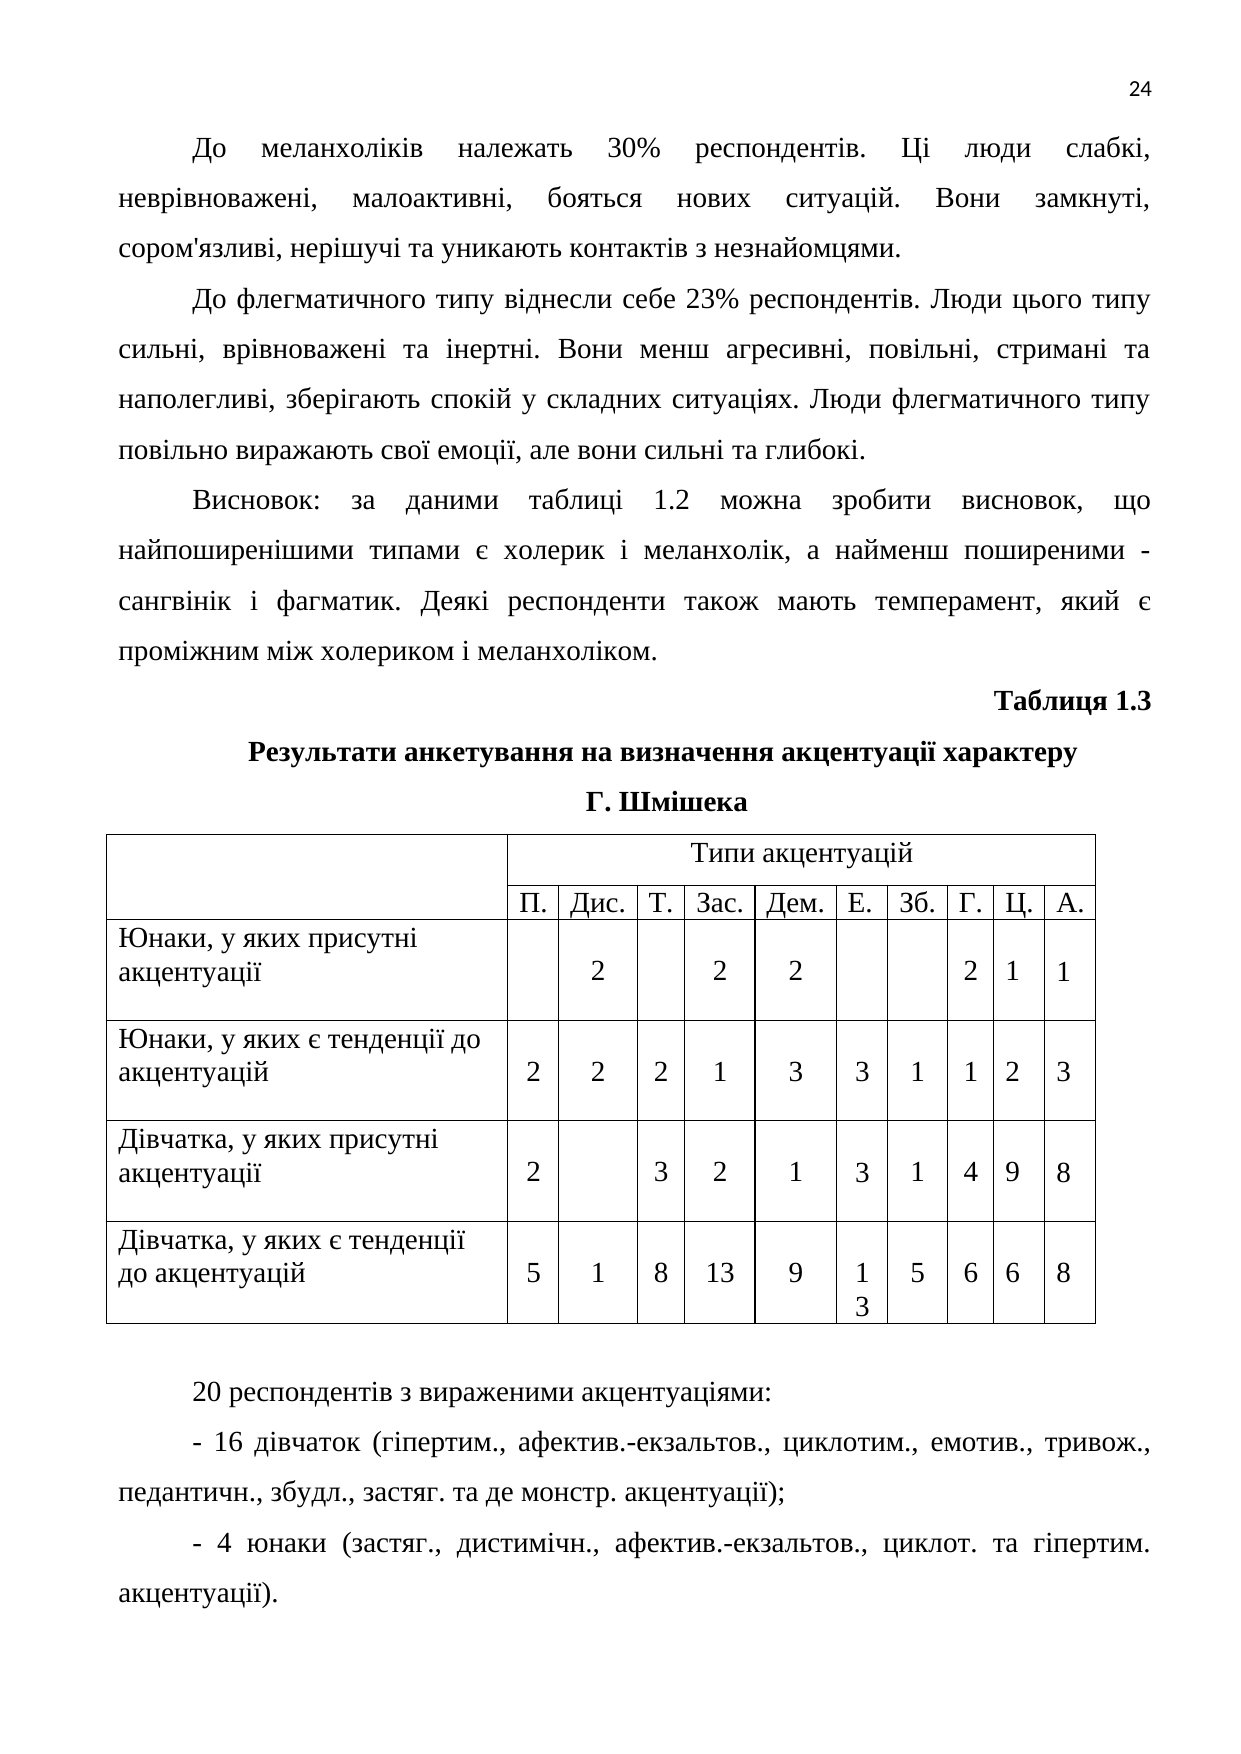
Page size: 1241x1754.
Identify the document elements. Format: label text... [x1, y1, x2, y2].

table_header Типи акцентуацій [508, 835, 1095, 884]
table_cell 9 [756, 1222, 836, 1323]
table_cell 2 [638, 1021, 684, 1120]
table_cell 2 [559, 1021, 637, 1120]
table_cell Юнаки, у яких є тенденції до акцентуацій [107, 1021, 507, 1120]
table_cell 1 [888, 1021, 947, 1120]
table_cell 4 [948, 1121, 993, 1221]
table_cell [837, 920, 887, 1020]
table_cell Т. [638, 886, 684, 919]
table_cell 2 [994, 1021, 1044, 1120]
table_cell 5 [888, 1222, 947, 1323]
table_cell 1 [888, 1121, 947, 1221]
table_cell 3 [638, 1121, 684, 1221]
table_cell 3 [756, 1021, 836, 1120]
text Таблиця 1.3 [118, 683, 1152, 717]
table_cell 13 [685, 1222, 754, 1323]
table_cell 8 [1045, 1222, 1095, 1323]
table_cell Зб. [888, 886, 947, 919]
table_cell 2 [559, 920, 637, 1020]
table_cell Дівчатка, у яких присутні акцентуації [107, 1121, 507, 1221]
table_cell 2 [508, 1121, 558, 1221]
table_cell [508, 920, 558, 1020]
table_cell 6 [994, 1222, 1044, 1323]
table_cell 1 [756, 1121, 836, 1221]
text - 16 дівчаток (гіпертим., афектив.-екзальтов., циклотим., емотив., тривож., педантичн., збудл., застяг. та де монстр. акцентуації); [118, 1424, 1152, 1508]
table_cell А. [1045, 886, 1095, 919]
table_cell 2 [685, 1121, 754, 1221]
table_cell 2 [685, 920, 754, 1020]
table_cell 3 [837, 1121, 887, 1221]
table_cell Дем. [756, 886, 836, 919]
text Г. Шмішека [118, 784, 1152, 817]
table_cell [559, 1121, 637, 1221]
text - 4 юнаки (застяг., дистимічн., афектив.-екзальтов., циклот. та гіпертим. акцентуації). [118, 1525, 1152, 1609]
table_cell Дівчатка, у яких є тенденції до акцентуацій [107, 1222, 507, 1323]
text Результати анкетування на визначення акцентуації характеру [118, 734, 1152, 767]
table_cell 2 [756, 920, 836, 1020]
table_cell 8 [638, 1222, 684, 1323]
table_cell Е. [837, 886, 887, 919]
table_cell Г. [948, 886, 993, 919]
table_cell Зас. [685, 886, 754, 919]
table_cell Юнаки, у яких присутні акцентуації [107, 920, 507, 1020]
table_header [107, 835, 507, 919]
table_cell 1 [685, 1021, 754, 1120]
table_cell 3 [837, 1021, 887, 1120]
text До флегматичного типу віднесли себе 23% респондентів. Люди цього типу сильні, врівноважені та інертні. Вони менш агресивні, повільні, стримані та наполегливі, зберігають спокій у складних ситуаціях. Люди флегматичного типу повільно виражають свої емоції, але вони сильні та глибокі. [118, 281, 1152, 465]
table_cell [888, 920, 947, 1020]
table_cell 5 [508, 1222, 558, 1323]
table_cell Дис. [559, 886, 637, 919]
table_cell П. [508, 886, 558, 919]
table_cell 1 [994, 920, 1044, 1020]
text 20 респондентів з вираженими акцентуаціями: [118, 1374, 1152, 1407]
table_cell Ц. [994, 886, 1044, 919]
table_cell 6 [948, 1222, 993, 1323]
table_cell 8 [1045, 1121, 1095, 1221]
table_cell 9 [994, 1121, 1044, 1221]
table_cell 13 [837, 1222, 887, 1323]
table_cell 1 [559, 1222, 637, 1323]
table_cell [638, 920, 684, 1020]
table_cell 1 [1045, 920, 1095, 1020]
table_cell 2 [948, 920, 993, 1020]
text До меланхоліків належать 30% респондентів. Ці люди слабкі, неврівноважені, малоактивні, бояться нових ситуацій. Вони замкнуті, сором'язливі, нерішучі та уникають контактів з незнайомцями. [118, 130, 1152, 264]
table_cell 1 [948, 1021, 993, 1120]
table_cell 3 [1045, 1021, 1095, 1120]
table_cell 2 [508, 1021, 558, 1120]
text Висновок: за даними таблиці 1.2 можна зробити висновок, що найпоширенішими типами є холерик і меланхолік, а найменш поширеними - сангвінік і фагматик. Деякі респонденти також мають темперамент, який є проміжним між холериком і меланхоліком. [118, 482, 1152, 667]
